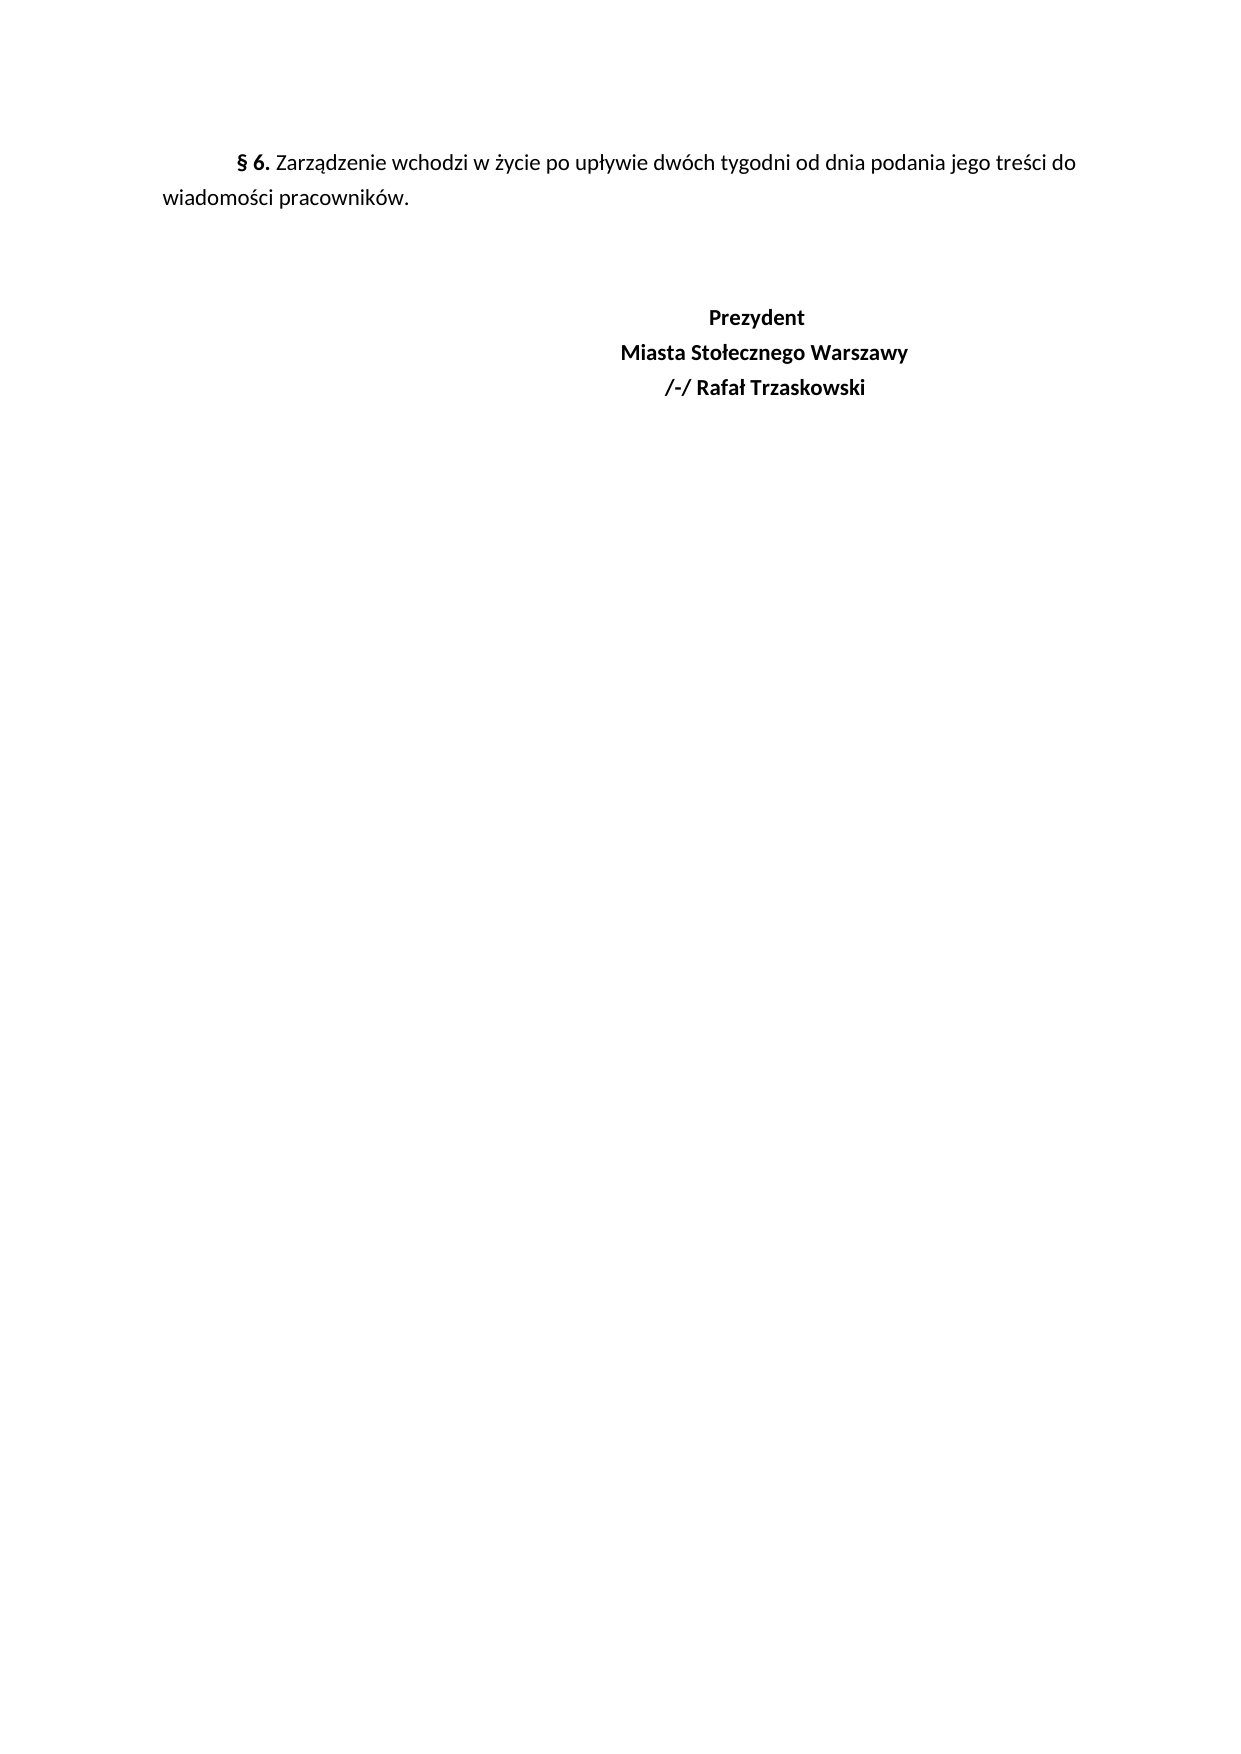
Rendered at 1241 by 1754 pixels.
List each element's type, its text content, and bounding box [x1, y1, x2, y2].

text Miasta Stołecznego Warszawy [620, 338, 1092, 366]
text /-/ Rafał Trzaskowski [664, 373, 1092, 401]
text Prezydent [709, 303, 1092, 331]
text § 6. Zarządzenie wchodzi w życie po upływie dwóch tygodni od dnia podania jego treści do wiadomości pracowników. [162, 148, 1092, 211]
